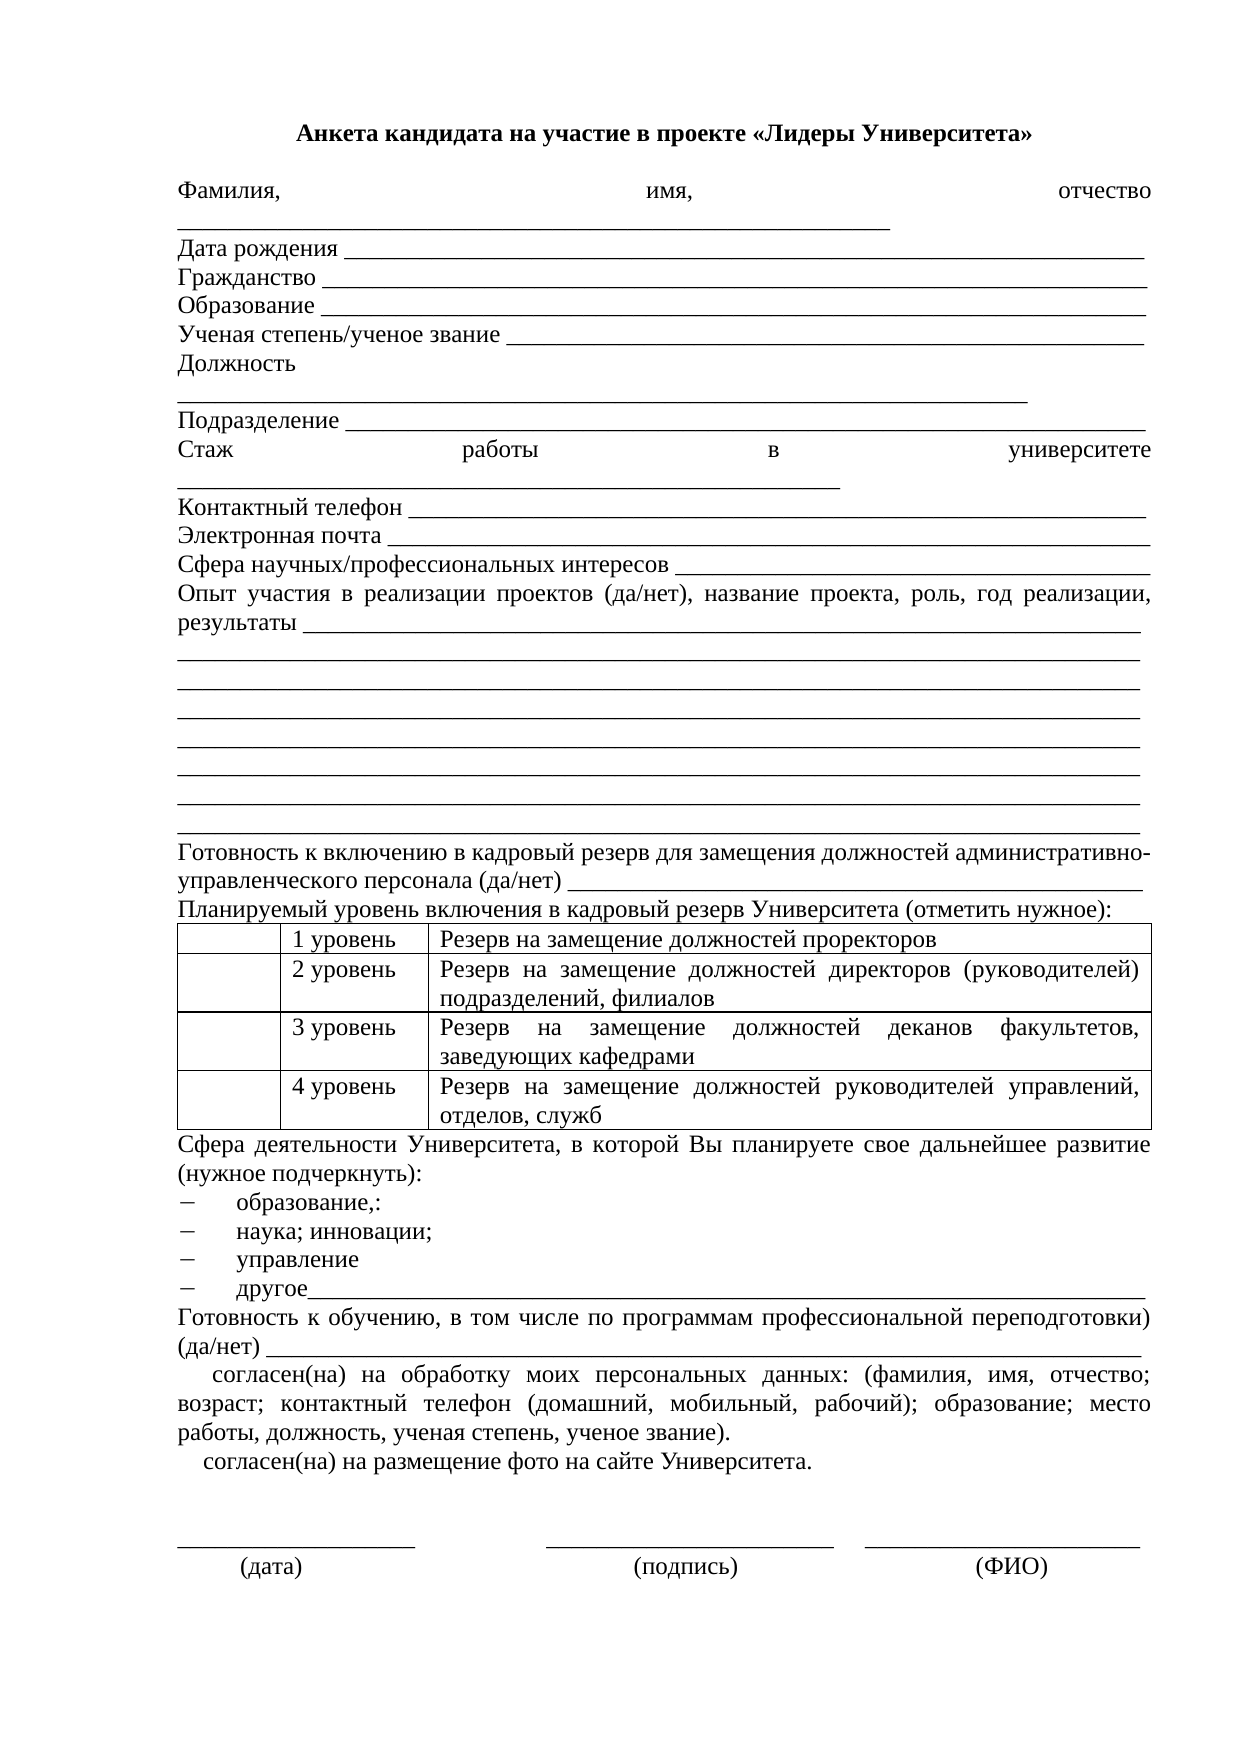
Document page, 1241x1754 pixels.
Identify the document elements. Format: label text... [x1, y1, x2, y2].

list Сфера деятельности Университета, в которой Вы планируете свое дальнейшее развитие (нужное подчеркнуть): [177, 1130, 1152, 1187]
table_cell 4 уровень [281, 1071, 428, 1128]
table_header Резерв на замещение должностей проректоров [429, 924, 1151, 953]
text ___________________________________________________________________________________________________________________________________________________________________________________________________________________________________________________________________________________________________________________________________________________________________________________________________________________________________________________________________________________________________________________________________________________________ [177, 636, 1152, 837]
text (дата) (подпись) (ФИО) [177, 1551, 1152, 1580]
text Дата рождения ________________________________________________________________ [177, 233, 1152, 262]
text Электронная почта _____________________________________________________________ [177, 521, 1152, 549]
text Опыт участия в реализации проектов (да/нет), название проекта, роль, год реализации, результаты ___________________________________________________________________ [177, 578, 1152, 636]
table_header 1 уровень [281, 924, 428, 953]
text Должность ____________________________________________________________________ [177, 348, 1152, 406]
table_cell Резерв на замещение должностей деканов факультетов, заведующих кафедрами [429, 1013, 1151, 1070]
text Гражданство __________________________________________________________________ [177, 262, 1152, 291]
text ___________________ _______________________ ______________________ [177, 1522, 1152, 1551]
table_cell Резерв на замещение должностей директоров (руководителей) подразделений, филиалов [429, 954, 1151, 1011]
list наука; инновации; [177, 1216, 1152, 1244]
text Контактный телефон ___________________________________________________________ [177, 492, 1152, 521]
list образование,: [177, 1187, 1152, 1216]
text Стаж работы в университете _____________________________________________________ [177, 434, 1152, 492]
list управление [177, 1244, 1152, 1273]
table_header [178, 924, 280, 953]
table_cell Резерв на замещение должностей руководителей управлений, отделов, служб [429, 1071, 1151, 1128]
table_cell 2 уровень [281, 954, 428, 1011]
text Сфера научных/профессиональных интересов ______________________________________ [177, 549, 1152, 578]
list Планируемый уровень включения в кадровый резерв Университета (отметить нужное): [177, 894, 1152, 923]
text Фамилия, имя, отчество _________________________________________________________ [177, 176, 1152, 233]
table_cell [178, 1071, 280, 1128]
text Анкета кандидата на участие в проекте «Лидеры Университета» [177, 118, 1152, 147]
text  согласен(на) на размещение фото на сайте Университета. [177, 1446, 1152, 1474]
table_cell [178, 1013, 280, 1070]
text Готовность к обучению, в том числе по программам профессиональной переподготовки) (да/нет) ______________________________________________________________________ [177, 1302, 1152, 1359]
text  согласен(на) на обработку моих персональных данных: (фамилия, имя, отчество; возраст; контактный телефон (домашний, мобильный, рабочий); образование; место работы, должность, ученая степень, ученое звание). [177, 1359, 1152, 1446]
table_cell [178, 954, 280, 1011]
text Ученая степень/ученое звание ___________________________________________________ [177, 319, 1152, 348]
table_cell 3 уровень [281, 1013, 428, 1070]
text Подразделение ________________________________________________________________ [177, 406, 1152, 434]
text Готовность к включению в кадровый резерв для замещения должностей административно-управленческого персонала (да/нет) ______________________________________________ [177, 837, 1152, 894]
list другое___________________________________________________________________ [177, 1273, 1152, 1302]
text Образование __________________________________________________________________ [177, 291, 1152, 319]
